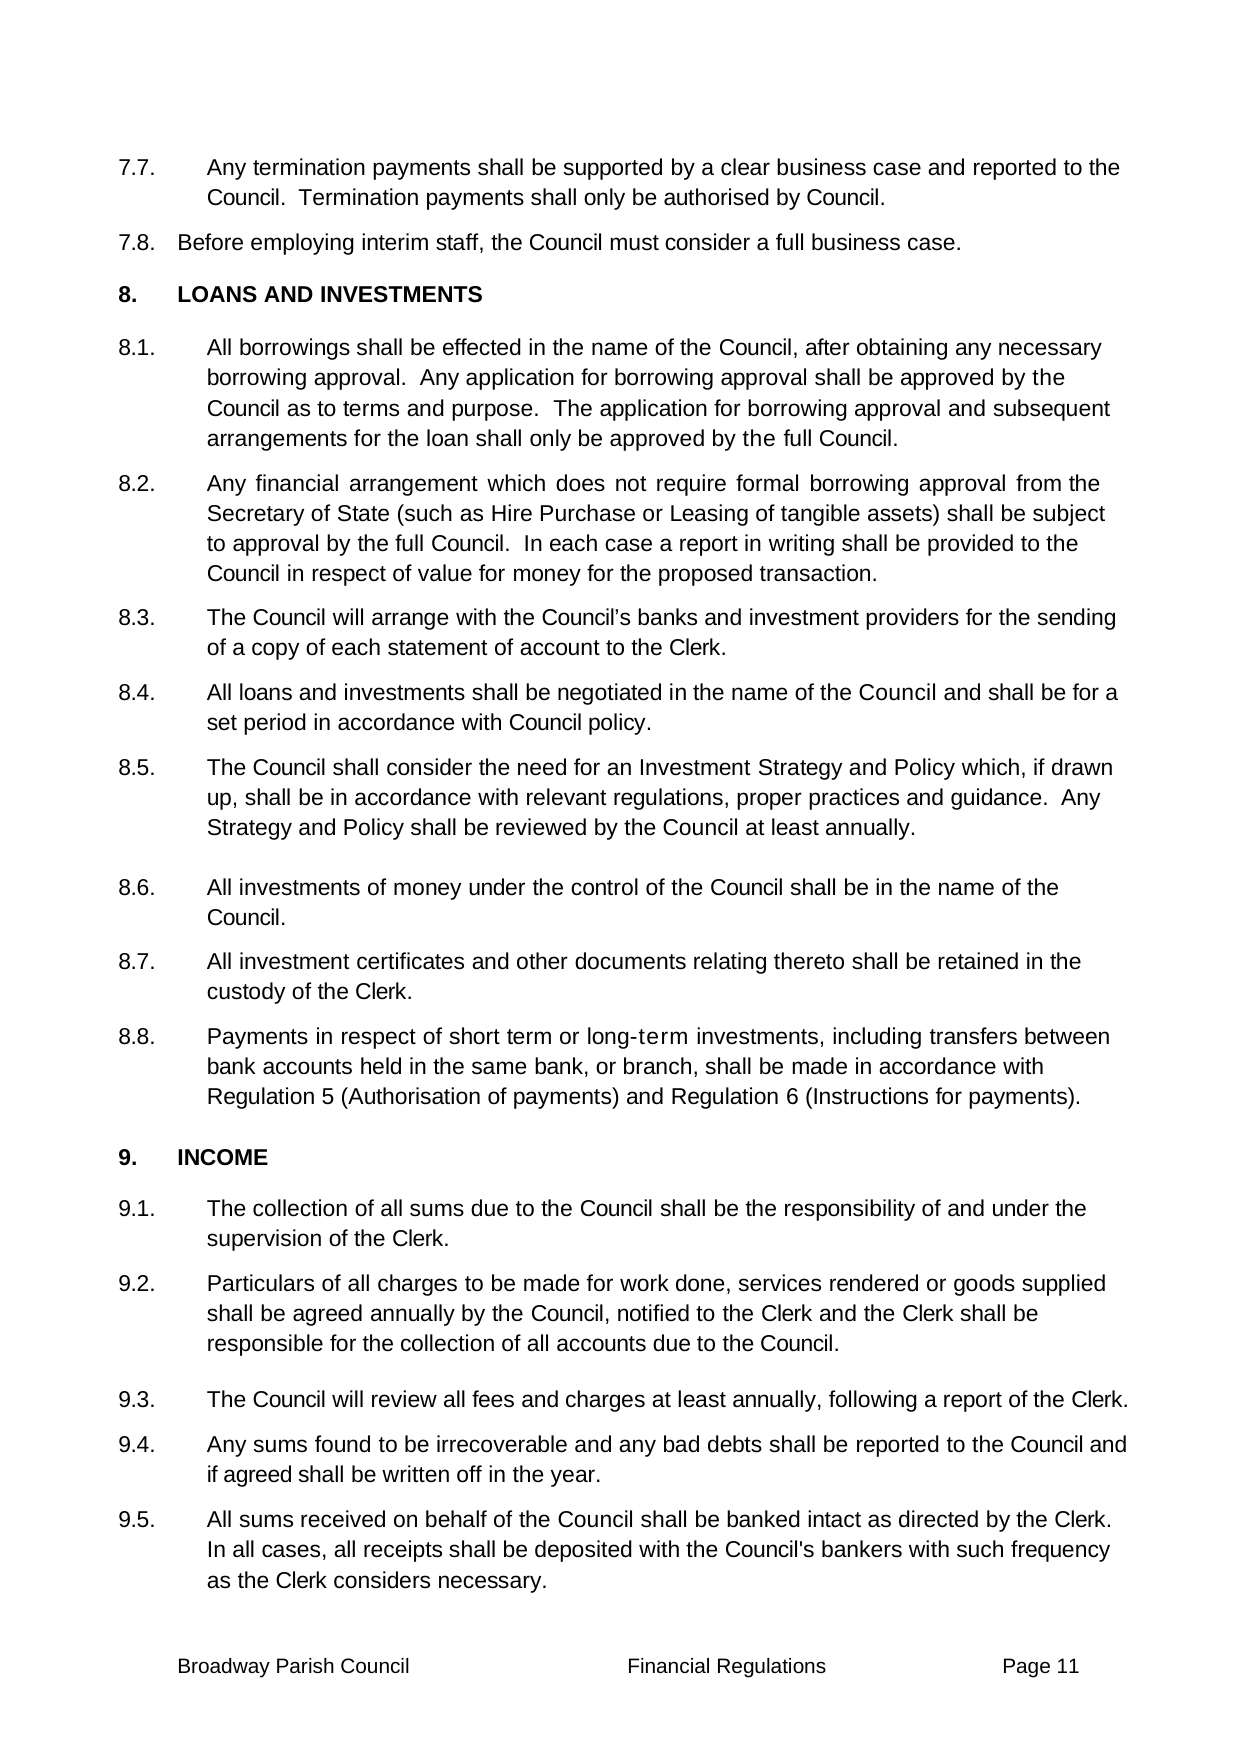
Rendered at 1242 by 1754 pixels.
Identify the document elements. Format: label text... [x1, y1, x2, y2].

text 8.3. The Council will arrange with the Council’s banks and investment providers for the sending of a copy of each statement of account to the Clerk. [118, 604, 1128, 661]
text 8.7. All investment certificates and other documents relating thereto shall be retained in the custody of the Clerk. [118, 948, 1128, 1005]
text 8.5. The Council shall consider the need for an Investment Strategy and Policy which, if drawn up, shall be in accordance with relevant regulations, proper practices and guidance. Any Strategy and Policy shall be reviewed by the Council at least annually. [118, 754, 1128, 840]
text 8.1. All borrowings shall be effected in the name of the Council, after obtaining any necessary borrowing approval. Any application for borrowing approval shall be approved by the Council as to terms and purpose. The application for borrowing approval and subsequent arrangements for the loan shall only be approved by the full Council. [118, 334, 1128, 451]
text 9.1. The collection of all sums due to the Council shall be the responsibility of and under the supervision of the Clerk. [118, 1195, 1128, 1251]
text 9.4. Any sums found to be irrecoverable and any bad debts shall be reported to the Council and if agreed shall be written off in the year. [118, 1431, 1128, 1488]
text 9.2. Particulars of all charges to be made for work done, services rendered or goods supplied shall be agreed annually by the Council, notified to the Clerk and the Clerk shall be responsible for the collection of all accounts due to the Council. [118, 1270, 1128, 1356]
text 9. INCOME [118, 1144, 1139, 1170]
text 8.8. Payments in respect of short term or long-term investments, including transfers between bank accounts held in the same bank, or branch, shall be made in accordance with Regulation 5 (Authorisation of payments) and Regulation 6 (Instructions for payments). [118, 1023, 1128, 1110]
text 9.5. All sums received on behalf of the Council shall be banked intact as directed by the Clerk. In all cases, all receipts shall be deposited with the Council's bankers with such frequency as the Clerk considers necessary. [118, 1506, 1128, 1593]
text 8.2. Any financial arrangement which does not require formal borrowing approval from the Secretary of State (such as Hire Purchase or Leasing of tangible assets) shall be subject to approval by the full Council. In each case a report in writing shall be provided to the Council in respect of value for money for the proposed transaction. [118, 469, 1129, 586]
text 7.8. Before employing interim staff, the Council must consider a full business case. [118, 229, 1139, 255]
text 9.3. The Council will review all fees and charges at least annually, following a report of the Clerk. [118, 1386, 1139, 1412]
text 8.4. All loans and investments shall be negotiated in the name of the Council and shall be for a set period in accordance with Council policy. [118, 679, 1128, 736]
text 8.6. All investments of money under the control of the Council shall be in the name of the Council. [118, 874, 1128, 930]
text 7.7. Any termination payments shall be supported by a clear business case and reported to the Council. Termination payments shall only be authorised by Council. [118, 154, 1128, 211]
text 8. LOANS AND INVESTMENTS [118, 281, 1139, 308]
